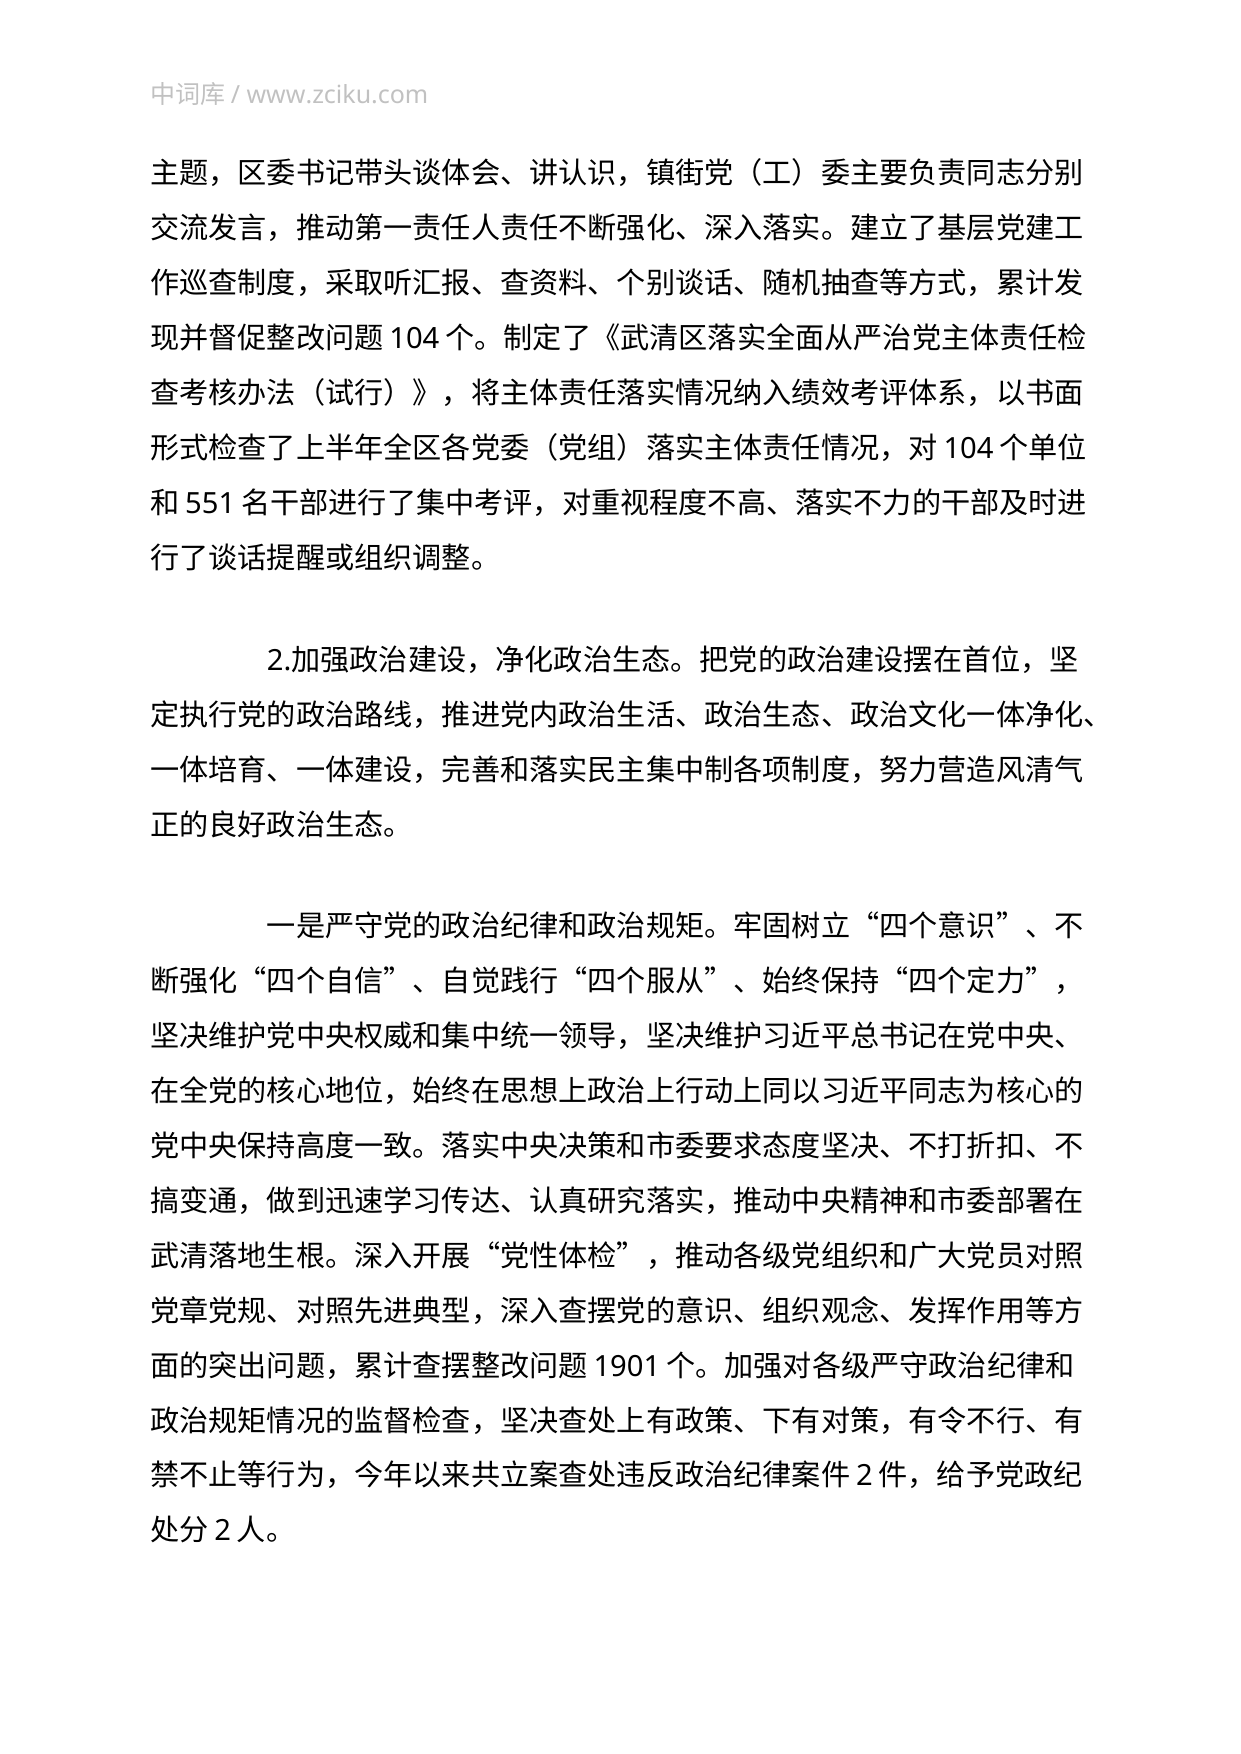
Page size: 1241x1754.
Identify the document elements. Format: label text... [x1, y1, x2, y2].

text 2.加强政治建设，净化政治生态。把党的政治建设摆在首位，坚定执行党的政治路线，推进党内政治生活、政治生态、政治文化一体净化、一体培育、一体建设，完善和落实民主集中制各项制度，努力营造风清气正的良好政治生态。 [150, 636, 1090, 843]
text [150, 150, 1090, 577]
text 一是严守党的政治纪律和政治规矩。牢固树立“四个意识”、不断强化“四个自信”、自觉践行“四个服从”、始终保持“四个定力”，坚决维护党中央权威和集中统一领导，坚决维护习近平总书记在党中央、在全党的核心地位，始终在思想上政治上行动上同以习近平同志为核心的党中央保持高度一致。落实中央决策和市委要求态度坚决、不打折扣、不搞变通，做到迅速学习传达、认真研究落实，推动中央精神和市委部署在武清落地生根。深入开展“党性体检”，推动各级党组织和广大党员对照党章党规、对照先进典型，深入查摆党的意识、组织观念、发挥作用等方面的突出问题，累计查摆整改问题1901个。加强对各级严守政治纪律和政治规矩情况的监督检查，坚决查处上有政策、下有对策，有令不行、有禁不止等行为，今年以来共立案查处违反政治纪律案件2件，给予党政纪处分2人。 [150, 903, 1090, 1549]
